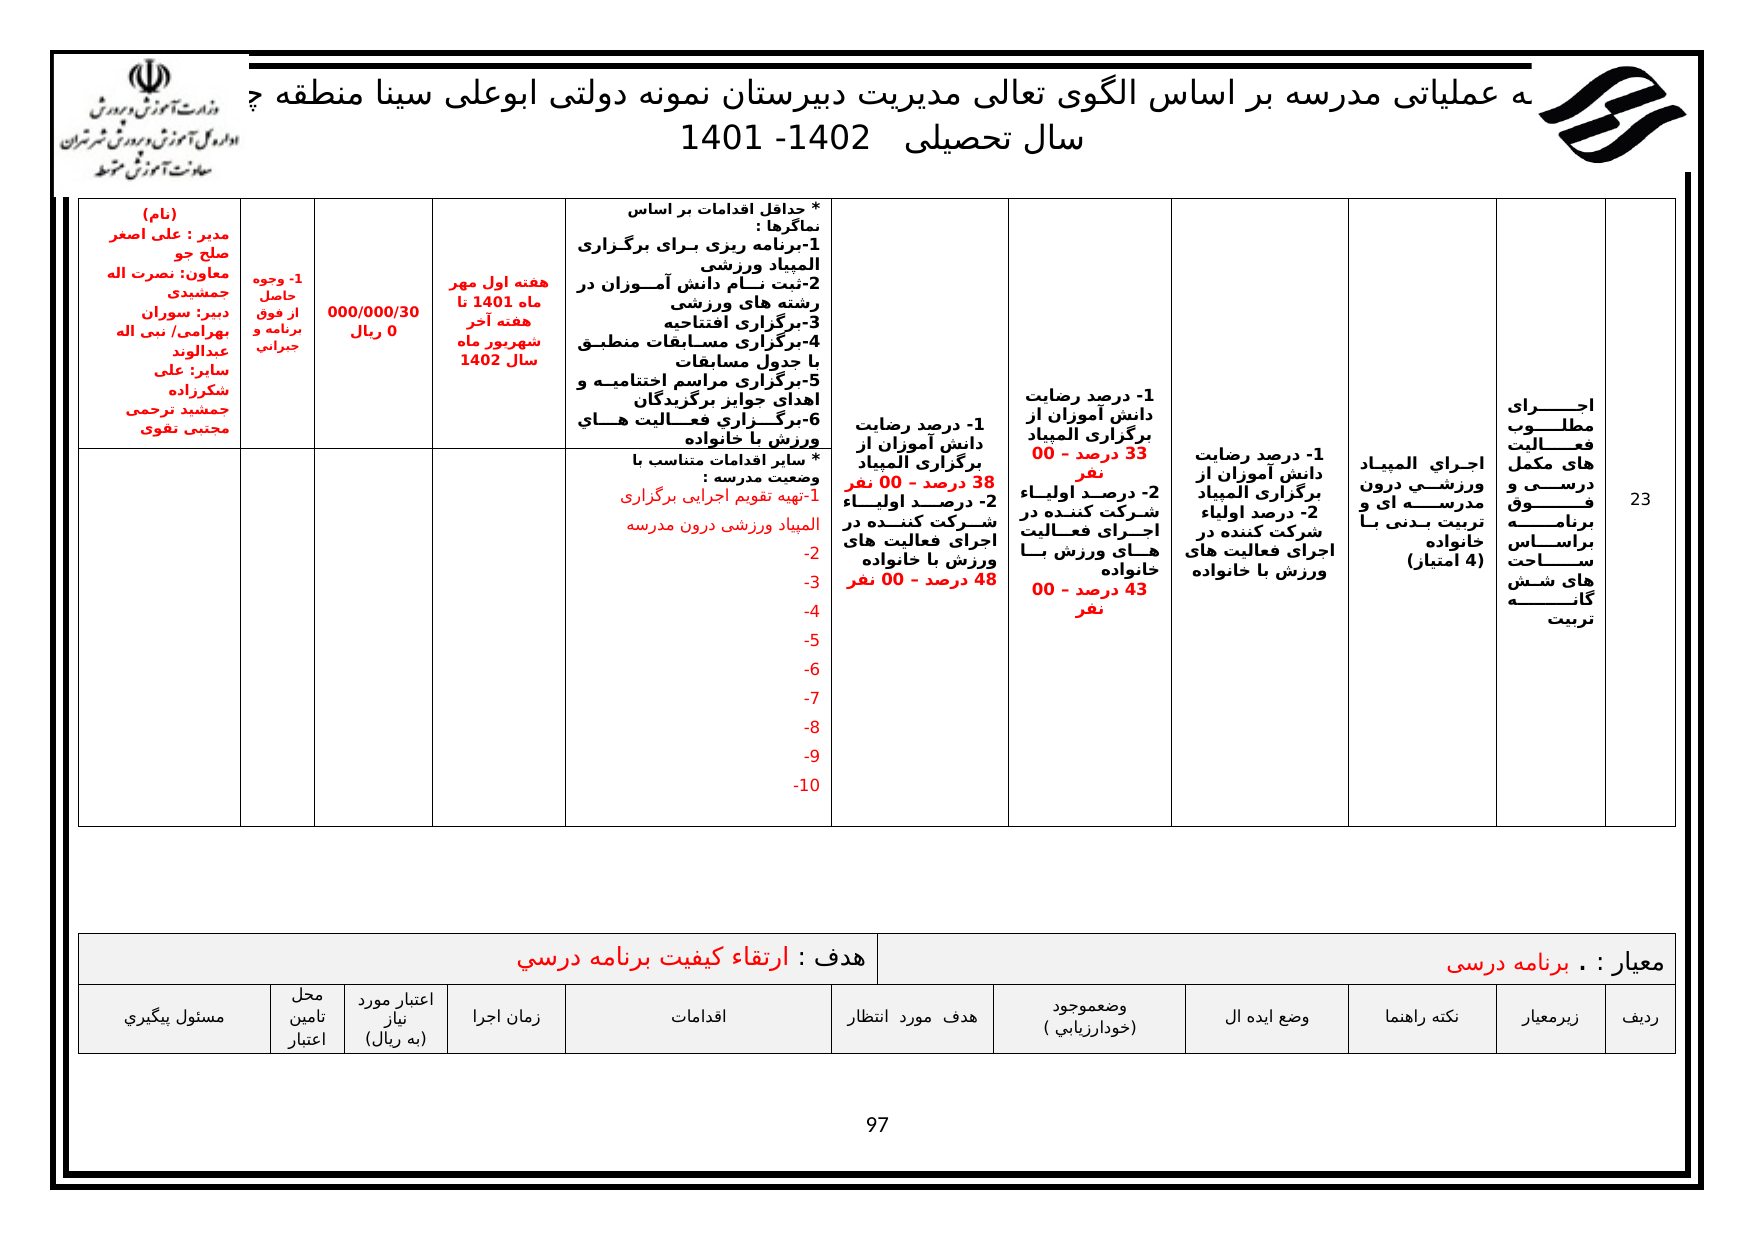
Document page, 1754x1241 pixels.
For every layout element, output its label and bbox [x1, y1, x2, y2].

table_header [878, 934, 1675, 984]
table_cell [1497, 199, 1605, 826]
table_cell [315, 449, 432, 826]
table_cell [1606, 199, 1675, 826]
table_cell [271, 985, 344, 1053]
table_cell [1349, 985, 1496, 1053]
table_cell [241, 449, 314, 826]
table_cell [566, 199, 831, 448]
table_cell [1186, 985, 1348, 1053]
picture [52, 54, 248, 194]
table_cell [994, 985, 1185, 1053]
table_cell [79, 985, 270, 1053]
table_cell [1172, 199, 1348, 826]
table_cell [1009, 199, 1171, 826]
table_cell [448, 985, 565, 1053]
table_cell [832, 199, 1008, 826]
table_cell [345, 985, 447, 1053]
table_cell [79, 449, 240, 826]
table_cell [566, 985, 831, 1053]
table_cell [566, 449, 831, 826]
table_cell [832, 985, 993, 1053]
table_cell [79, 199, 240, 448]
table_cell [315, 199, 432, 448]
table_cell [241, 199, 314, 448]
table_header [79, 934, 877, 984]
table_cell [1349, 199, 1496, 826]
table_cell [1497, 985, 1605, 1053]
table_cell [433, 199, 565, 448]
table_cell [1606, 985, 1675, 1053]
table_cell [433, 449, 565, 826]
picture [1530, 60, 1693, 171]
